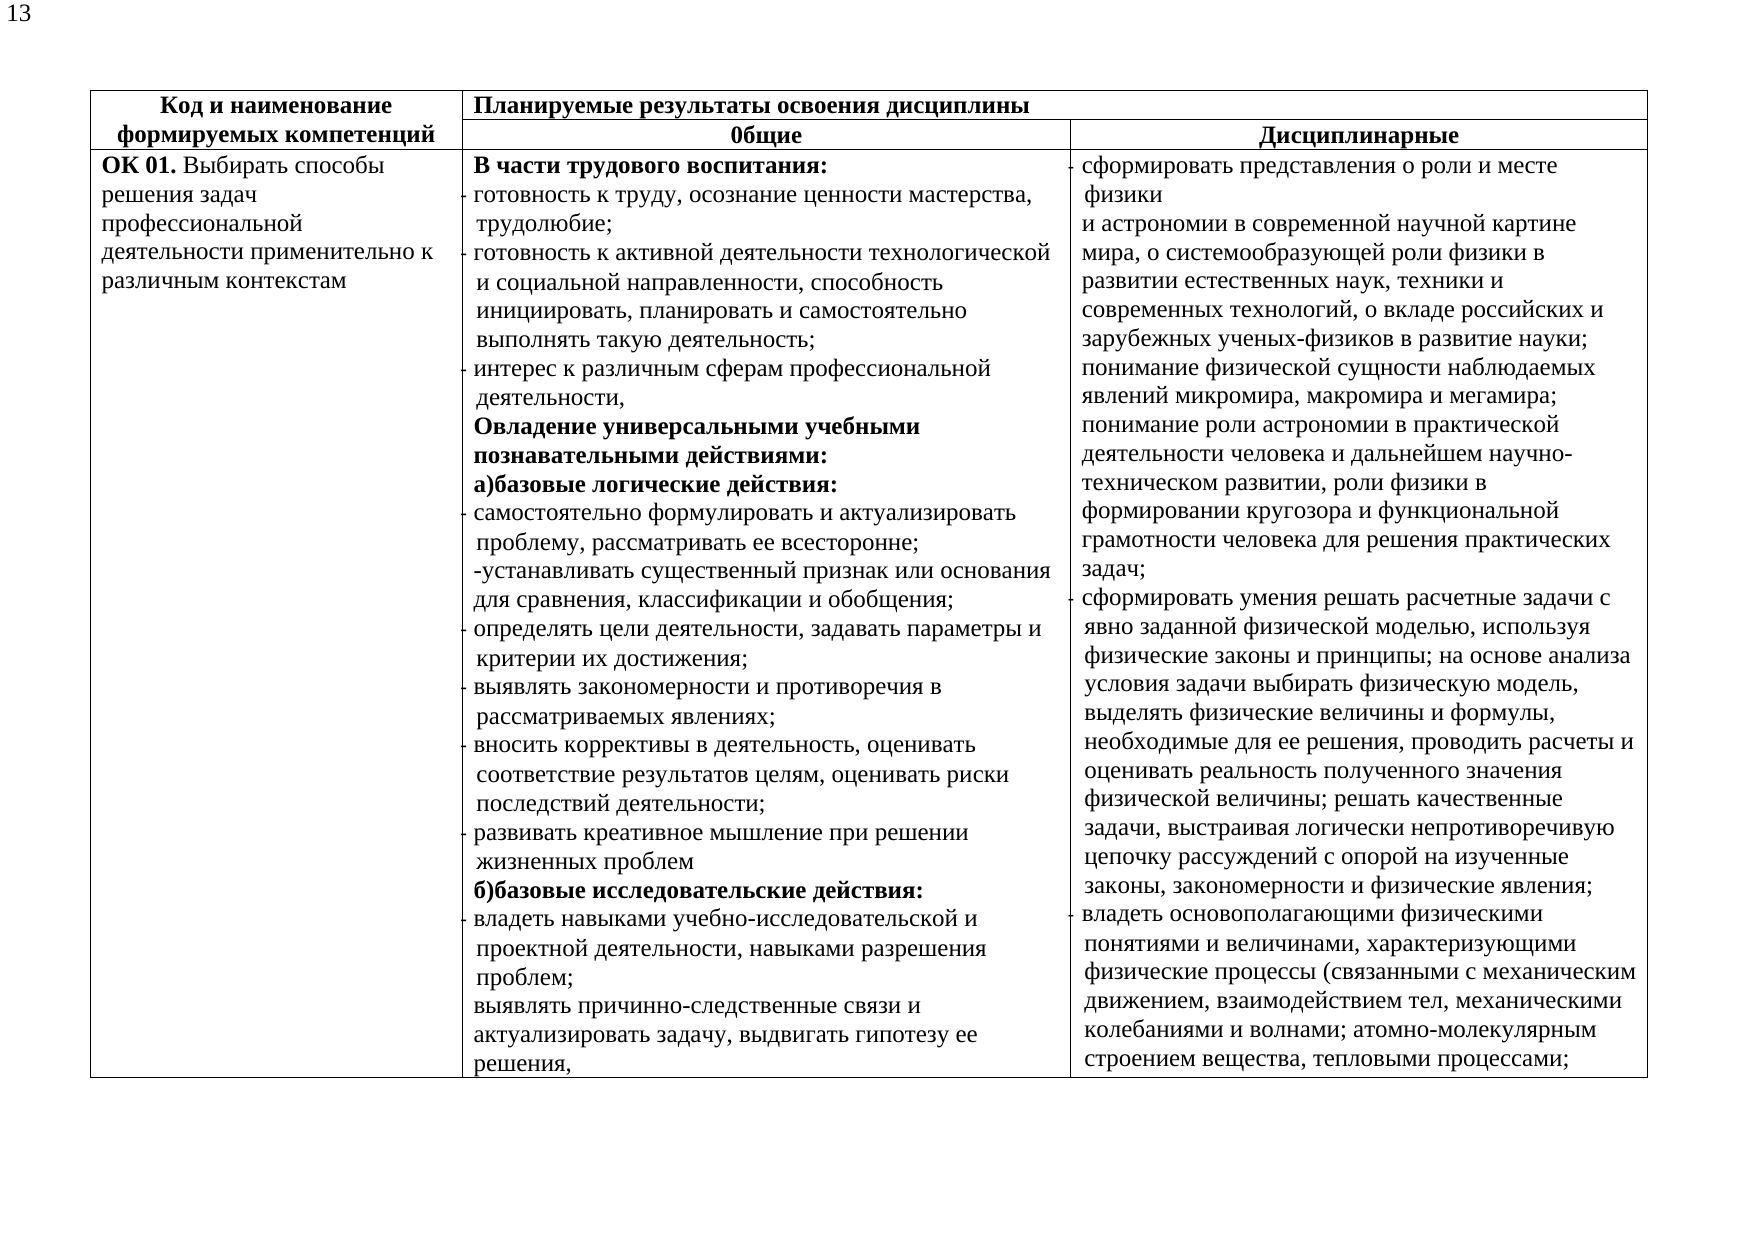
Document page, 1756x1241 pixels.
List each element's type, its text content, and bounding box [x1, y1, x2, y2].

table_cell сформировать представления о роли и месте физики и астрономии в современной научной картине мира, о системообразующей роли физики в развитии естественных наук, техники и современных технологий, о вкладе российских и зарубежных ученых-физиков в развитие науки; понимание физической сущности наблюдаемых явлений микромира, макромира и мегамира; понимание роли астрономии в практической деятельности человека и дальнейшем научно-техническом развитии, роли физики в формировании кругозора и функциональной грамотности человека для решения практических задач; сформировать умения решать расчетные задачи с явно заданной физической моделью, используя физические законы и принципы; на основе анализа условия задачи выбирать физическую модель, выделять физические величины и формулы, необходимые для ее решения, проводить расчеты и оценивать реальность полученного значения физической величины; решать качественные задачи, выстраивая логически непротиворечивую цепочку рассуждений с опорой на изученные законы, закономерности и физические явления; владеть основополагающими физическими понятиями и величинами, характеризующими физические процессы (связанными с механическим движением, взаимодействием тел, механическими колебаниями и волнами; атомно-молекулярным строением вещества, тепловыми процессами; [1071, 150, 1647, 1077]
table_cell ОК 01. Выбирать способы решения задач профессиональной деятельности применительно к различным контекстам [91, 150, 462, 1077]
table_cell В части трудового воспитания: готовность к труду, осознание ценности мастерства, трудолюбие; готовность к активной деятельности технологической и социальной направленности, способность инициировать, планировать и самостоятельно выполнять такую деятельность; интерес к различным сферам профессиональной деятельности, Овладение универсальными учебными познавательными действиями: а)базовые логические действия: самостоятельно формулировать и актуализировать проблему, рассматривать ее всесторонне; -устанавливать существенный признак или основания для сравнения, классификации и обобщения; определять цели деятельности, задавать параметры и критерии их достижения; выявлять закономерности и противоречия в рассматриваемых явлениях; вносить коррективы в деятельность, оценивать соответствие результатов целям, оценивать риски последствий деятельности; развивать креативное мышление при решении жизненных проблем б)базовые исследовательские действия: владеть навыками учебно-исследовательской и проектной деятельности, навыками разрешения проблем; выявлять причинно-следственные связи и актуализировать задачу, выдвигать гипотезу ее решения, [463, 150, 1070, 1077]
table_cell 0бщие [463, 120, 1070, 149]
table_header Планируемые результаты освоения дисциплины [463, 91, 1647, 119]
table_cell Дисциплинарные [1071, 120, 1647, 149]
table_header Код и наименование формируемых компетенций [91, 91, 462, 149]
